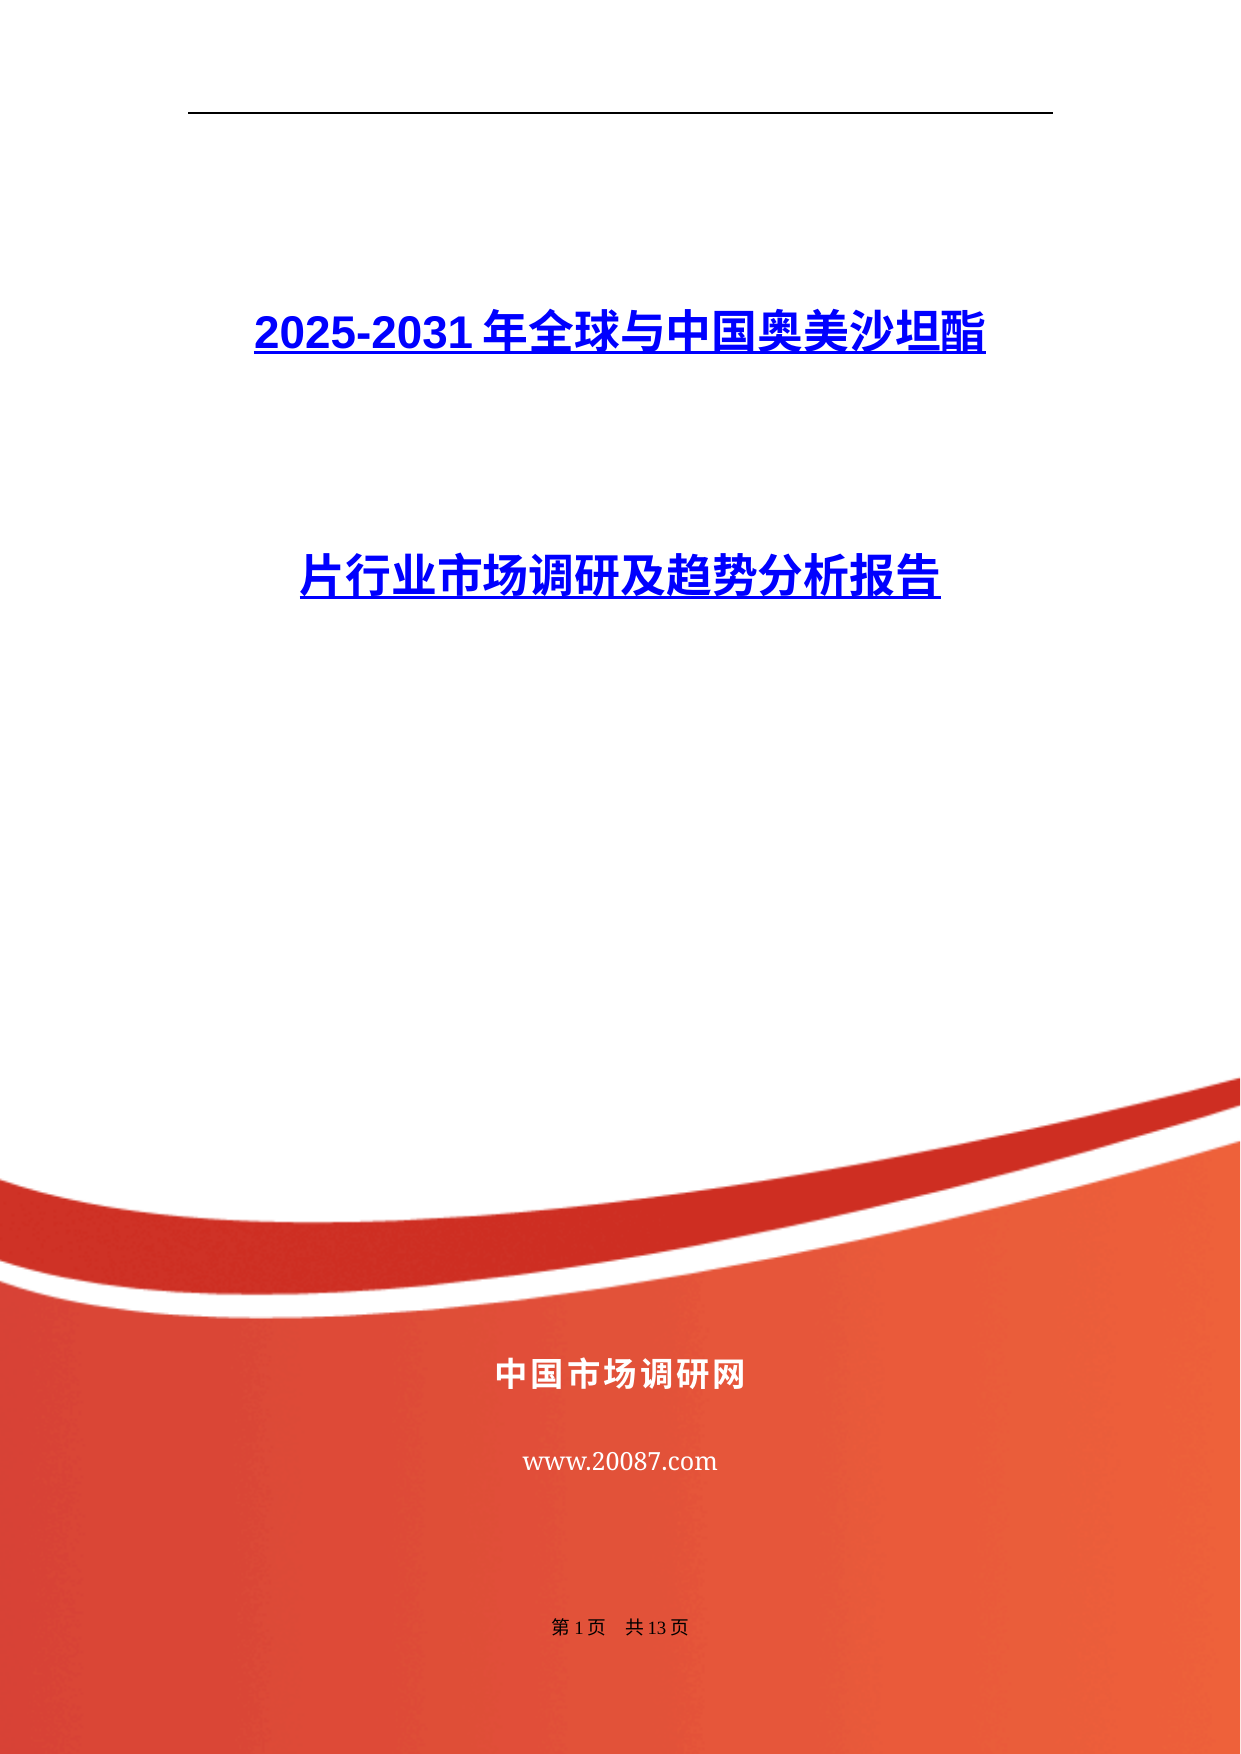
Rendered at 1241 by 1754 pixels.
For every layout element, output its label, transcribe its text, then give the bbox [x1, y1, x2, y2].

text www.20087.com [187, 1428, 1053, 1493]
subtitle 中国市场调研网 [187, 1339, 1053, 1404]
picture [0, 1006, 1241, 1754]
table_header 2025-2031年全球与中国奥美沙坦酯片行业市场调研及趋势分析报告 [188, 207, 1053, 773]
